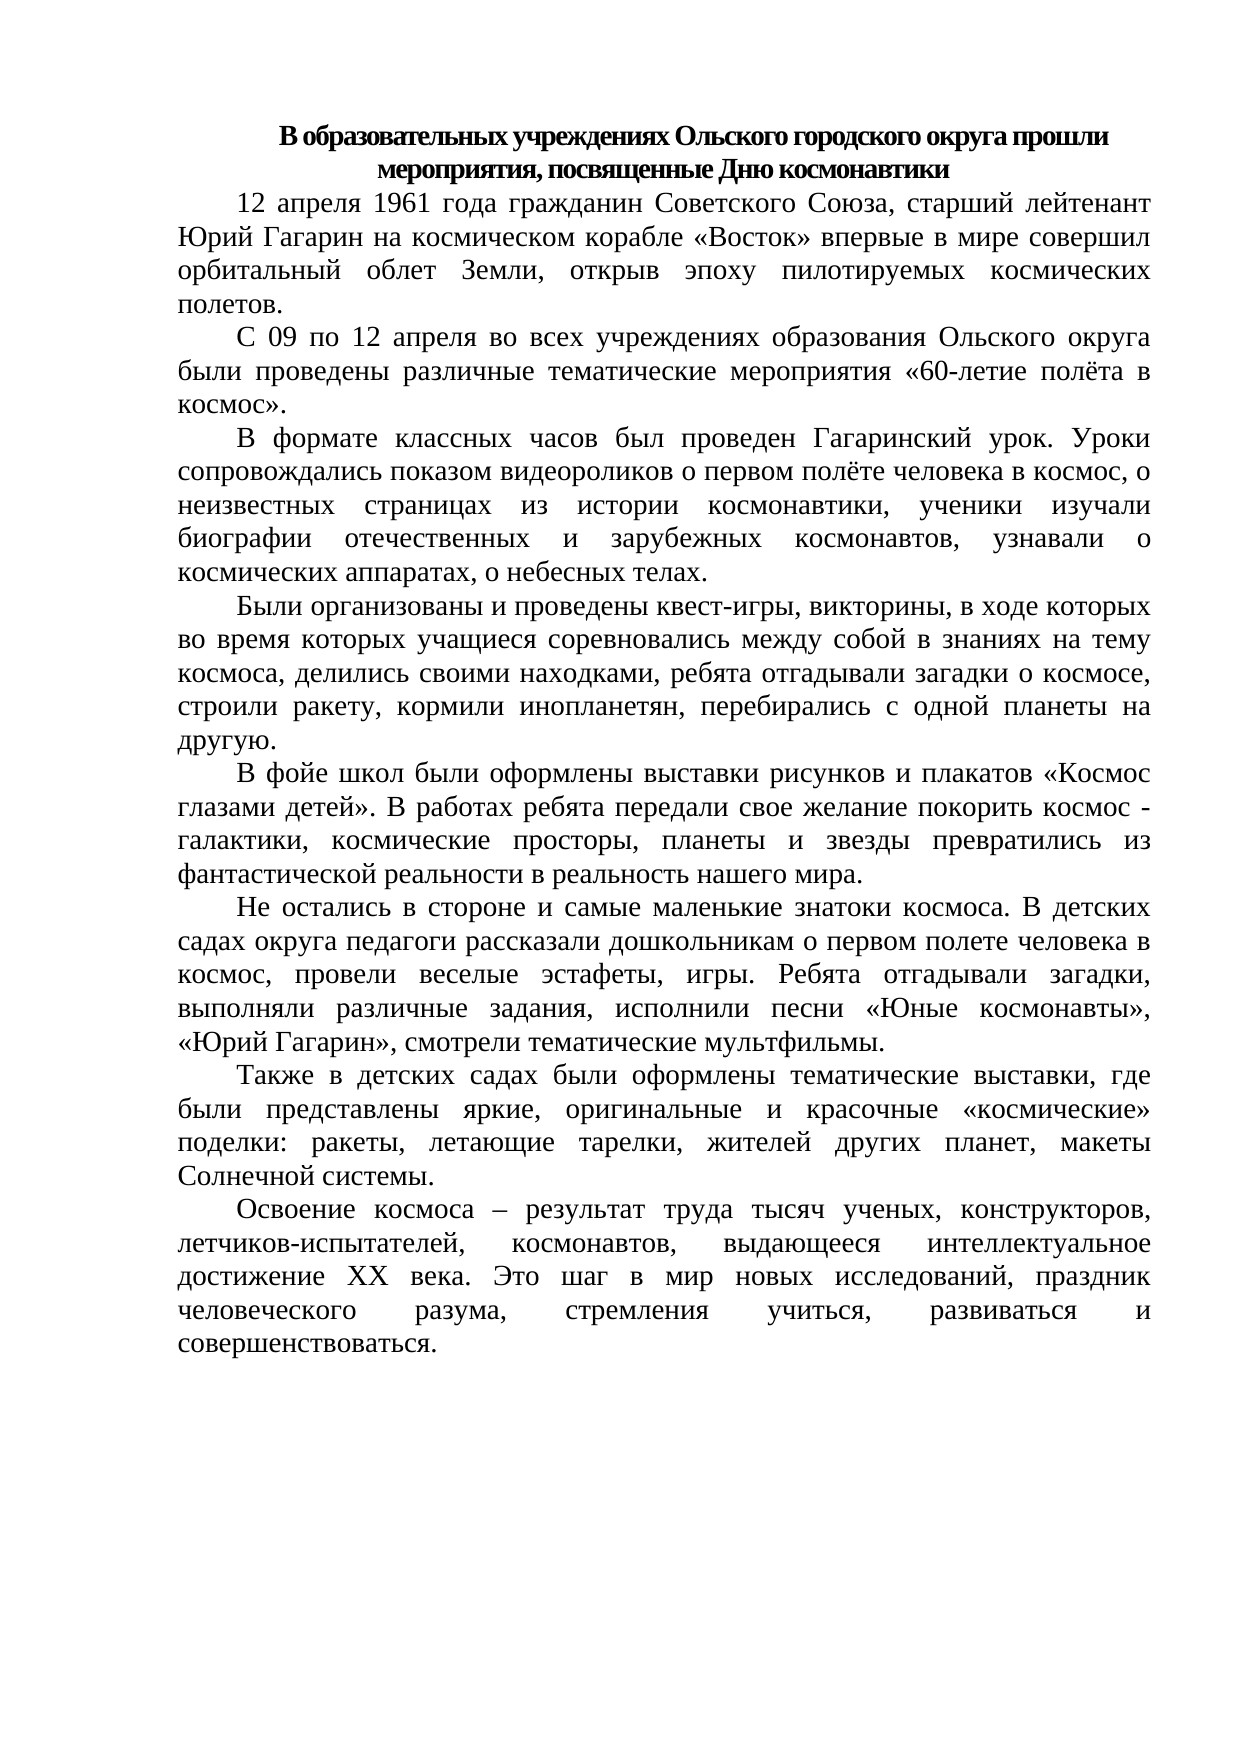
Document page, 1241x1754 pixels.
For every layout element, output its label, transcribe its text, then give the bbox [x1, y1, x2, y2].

text Также в детских садах были оформлены тематические выставки, где были представлены яркие, оригинальные и красочные «космические» поделки: ракеты, летающие тарелки, жителей других планет, макеты Солнечной системы. [177, 1057, 1152, 1191]
text В образовательных учреждениях Ольского городского округа прошли мероприятия, посвященные Дню космонавтики [177, 118, 1152, 185]
text Не остались в стороне и самые маленькие знатоки космоса. В детских садах округа педагоги рассказали дошкольникам о первом полете человека в космос, провели веселые эстафеты, игры. Ребята отгадывали загадки, выполняли различные задания, исполнили песни «Юные космонавты», «Юрий Гагарин», смотрели тематические мультфильмы. [177, 889, 1152, 1057]
text Были организованы и проведены квест-игры, викторины, в ходе которых во время которых учащиеся соревновались между собой в знаниях на тему космоса, делились своими находками, ребята отгадывали загадки о космосе, строили ракету, кормили инопланетян, перебирались с одной планеты на другую. [177, 588, 1152, 755]
text Освоение космоса – результат труда тысяч ученых, конструкторов, летчиков-испытателей, космонавтов, выдающееся интеллектуальное достижение ХХ века. Это шаг в мир новых исследований, праздник человеческого разума, стремления учиться, развиваться и совершенствоваться. [177, 1191, 1152, 1359]
text 12 апреля 1961 года гражданин Советского Союза, старший лейтенант Юрий Гагарин на космическом корабле «Восток» впервые в мире совершил орбитальный облет Земли, открыв эпоху пилотируемых космических полетов. [177, 185, 1152, 319]
text В формате классных часов был проведен Гагаринский урок. Уроки сопровождались показом видеороликов о первом полёте человека в космос, о неизвестных страницах из истории космонавтики, ученики изучали биографии отечественных и зарубежных космонавтов, узнавали о космических аппаратах, о небесных телах. [177, 420, 1152, 588]
text С 09 по 12 апреля во всех учреждениях образования Ольского округа были проведены различные тематические мероприятия «60-летие полёта в космос». [177, 319, 1152, 420]
text В фойе школ были оформлены выставки рисунков и плакатов «Космос глазами детей». В работах ребята передали свое желание покорить космос - галактики, космические просторы, планеты и звезды превратились из фантастической реальности в реальность нашего мира. [177, 755, 1152, 889]
